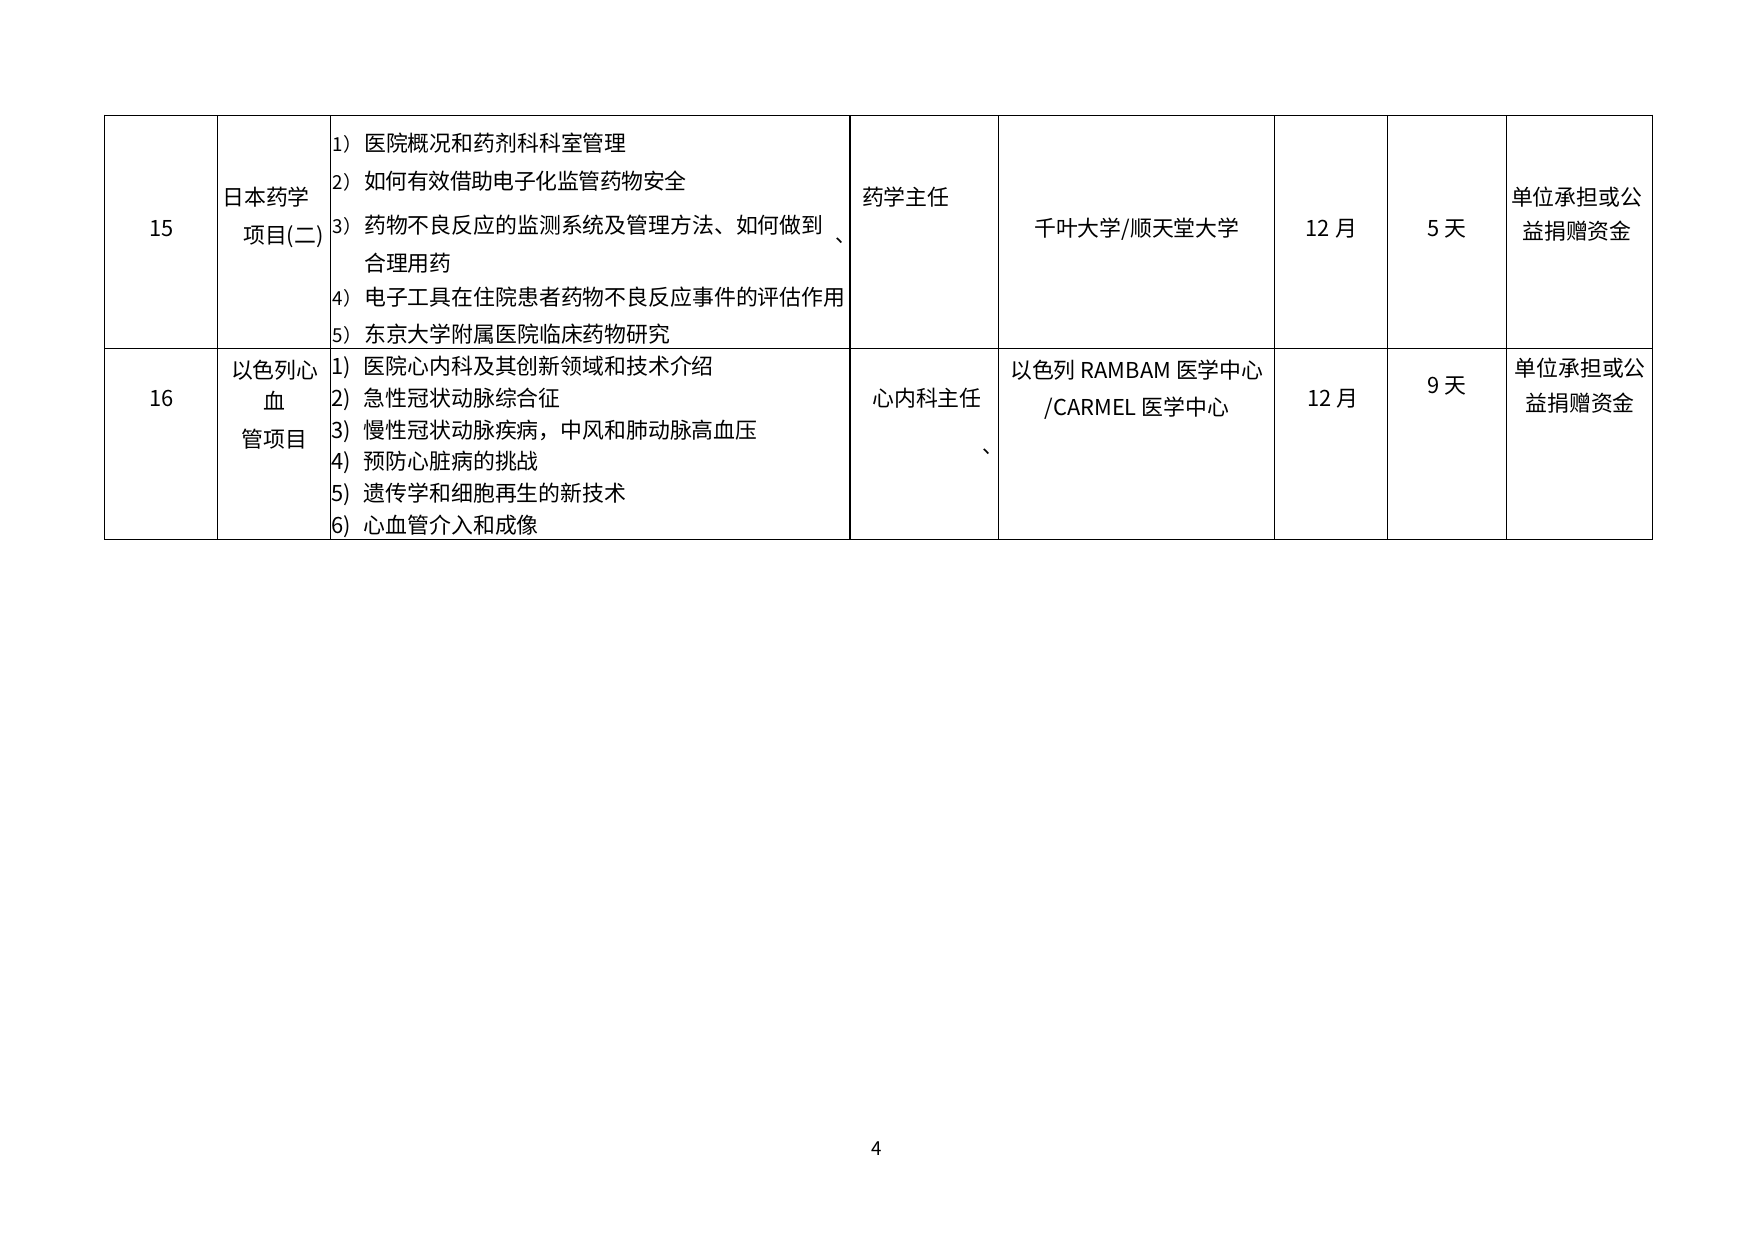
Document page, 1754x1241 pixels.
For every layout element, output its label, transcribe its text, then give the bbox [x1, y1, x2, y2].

table_cell 5 天 [1388, 116, 1506, 348]
table_cell 医院心内科及其创新领域和技术介绍 急性冠状动脉综合征 慢性冠状动脉疾病，中风和肺动脉高血压 预防心脏病的挑战 遗传学和细胞再生的新技术 心血管介入和成像 [331, 349, 849, 539]
table_cell 12 月 [1275, 116, 1387, 348]
table_cell 12 月 [1275, 349, 1387, 539]
table_cell 15 [105, 116, 217, 348]
table_cell 单位承担或公益捐赠资金 [1507, 116, 1652, 348]
table_cell 单位承担或公 益捐赠资金 [1507, 349, 1652, 539]
table_cell 9 天 [1388, 349, 1506, 539]
table_cell 以色列心血 管项目 [218, 349, 330, 539]
table_cell 心内科主任 [851, 349, 998, 539]
table_cell 千叶大学/顺天堂大学 [999, 116, 1274, 348]
table_cell 16 [105, 349, 217, 539]
table_cell 医院概况和药剂科科室管理 如何有效借助电子化监管药物安全 药物不良反应的监测系统及管理方法、如何做到合理用药 电子工具在住院患者药物不良反应事件的评估作用 东京大学附属医院临床药物研究 [331, 116, 849, 348]
table_cell 药学主任 [851, 116, 998, 348]
table_cell 日本药学项目(二) [218, 116, 330, 348]
table_cell 以色列 RAMBAM 医学中心 /CARMEL 医学中心 [999, 349, 1274, 539]
